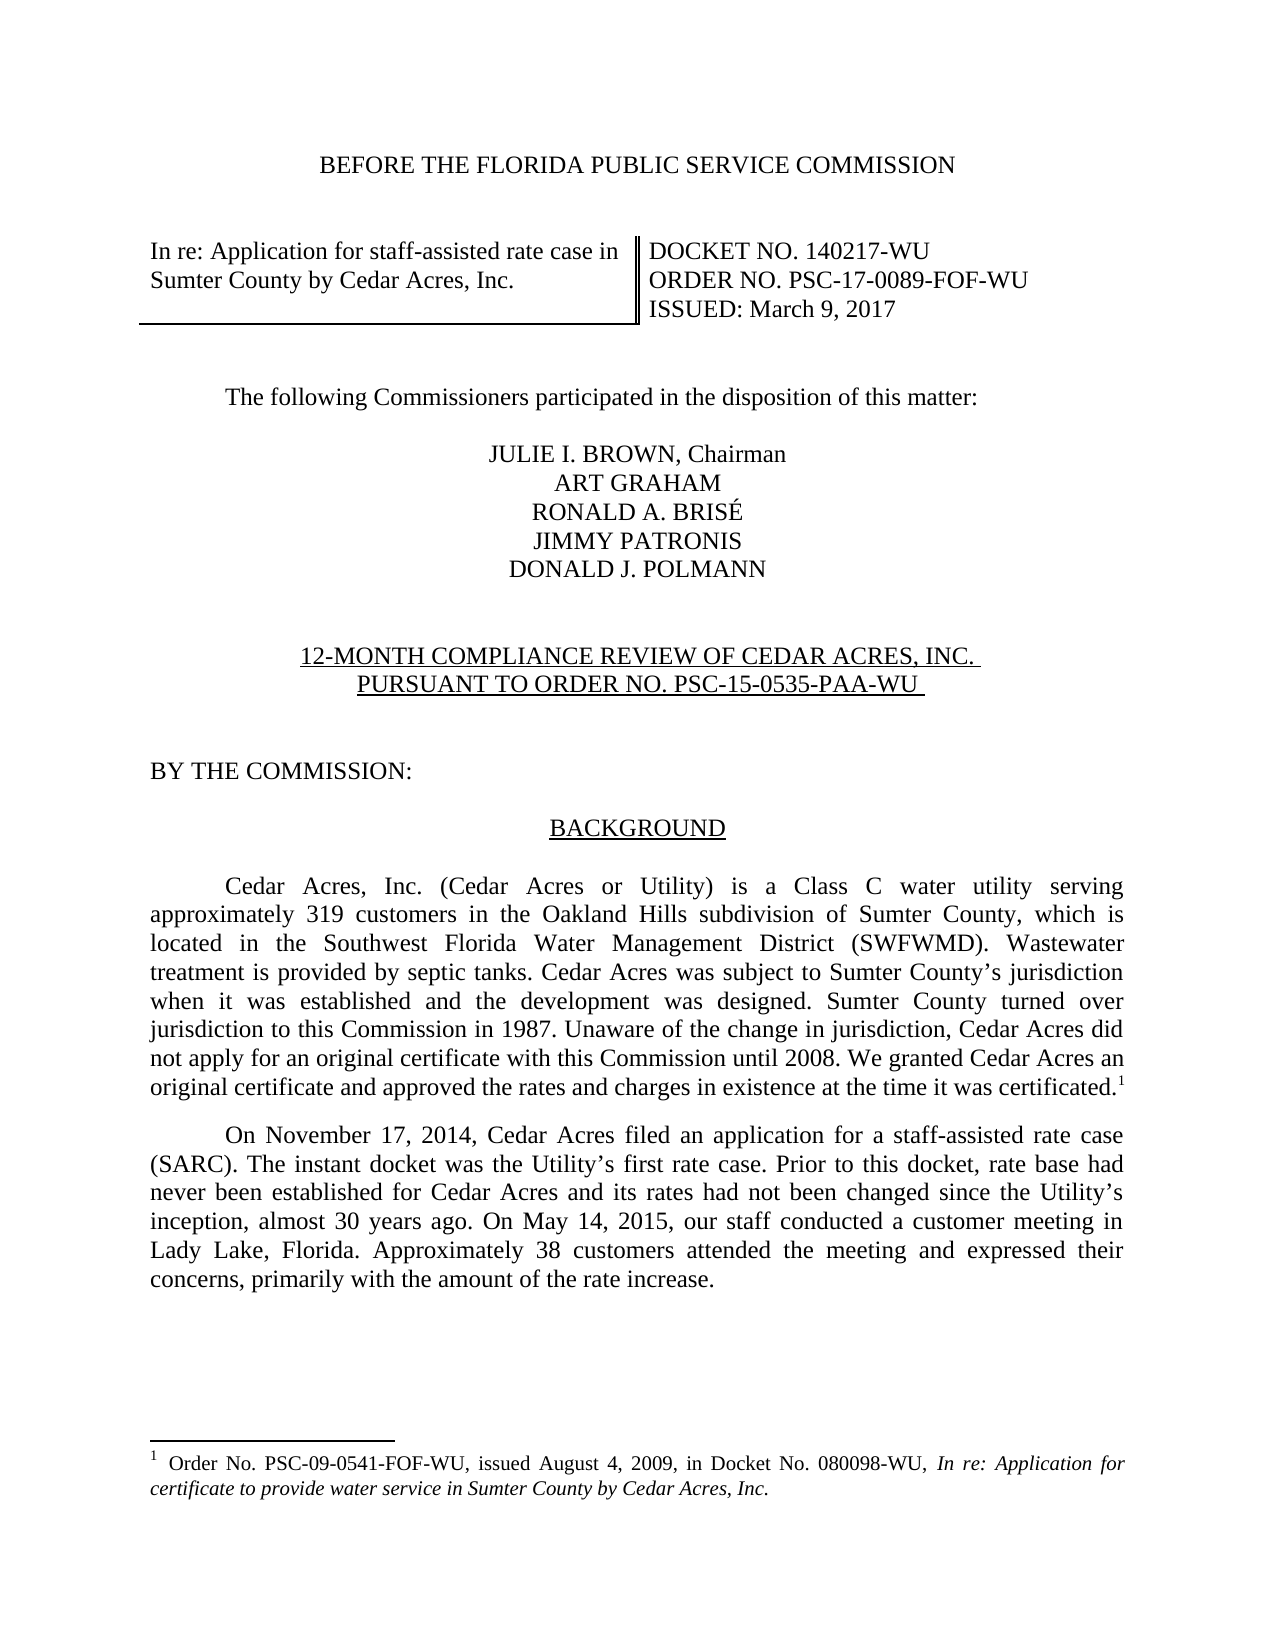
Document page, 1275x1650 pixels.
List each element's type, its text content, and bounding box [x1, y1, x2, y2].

text The following Commissioners participated in the disposition of this matter: [150, 382, 1125, 411]
text JIMMY PATRONIS [150, 526, 1125, 554]
table_header DOCKET NO. 140217-WU ORDER NO. PSC-17-0089-FOF-WU ISSUED: March 9, 2017 [640, 236, 1136, 322]
subtitle Background [150, 813, 1125, 842]
text Cedar Acres, Inc. (Cedar Acres or Utility) is a Class C water utility serving approximately 319 customers in the Oakland Hills subdivision of Sumter County, which is located in the Southwest Florida Water Management District (SWFWMD). Wastewater treatment is provided by septic tanks. Cedar Acres was subject to Sumter County’s jurisdiction when it was established and the development was designed. Sumter County turned over jurisdiction to this Commission in 1987. Unaware of the change in jurisdiction, Cedar Acres did not apply for an original certificate with this Commission until 2008. We granted Cedar Acres an original certificate and approved the rates and charges in existence at the time it was certificated. [150, 871, 1125, 1101]
text DONALD J. POLMANN [150, 554, 1125, 583]
text BY THE COMMISSION: [150, 756, 1125, 784]
text ART GRAHAM [150, 468, 1125, 497]
text On November 17, 2014, Cedar Acres filed an application for a staff-assisted rate case (SARC). The instant docket was the Utility’s first rate case. Prior to this docket, rate base had never been established for Cedar Acres and its rates had not been changed since the Utility’s inception, almost 30 years ago. On May 14, 2015, our staff conducted a customer meeting in Lady Lake, Florida. Approximately 38 customers attended the meeting and expressed their concerns, primarily with the amount of the rate increase. [150, 1120, 1125, 1292]
text PURSUANT TO ORDER NO. PSC-15-0535-PAA-WU [150, 669, 1125, 698]
text 12-MONTH COMPLIANCE REVIEW OF CEDAR ACRES, INC. [150, 641, 1125, 669]
table_header In re: Application for staff-assisted rate case in Sumter County by Cedar Acres, Inc. [139, 236, 635, 322]
text JULIE I. BROWN, Chairman [150, 439, 1125, 468]
text RONALD A. BRISÉ [150, 497, 1125, 526]
subtitle BEFORE THE FLORIDA PUBLIC SERVICE COMMISSION [150, 150, 1125, 179]
